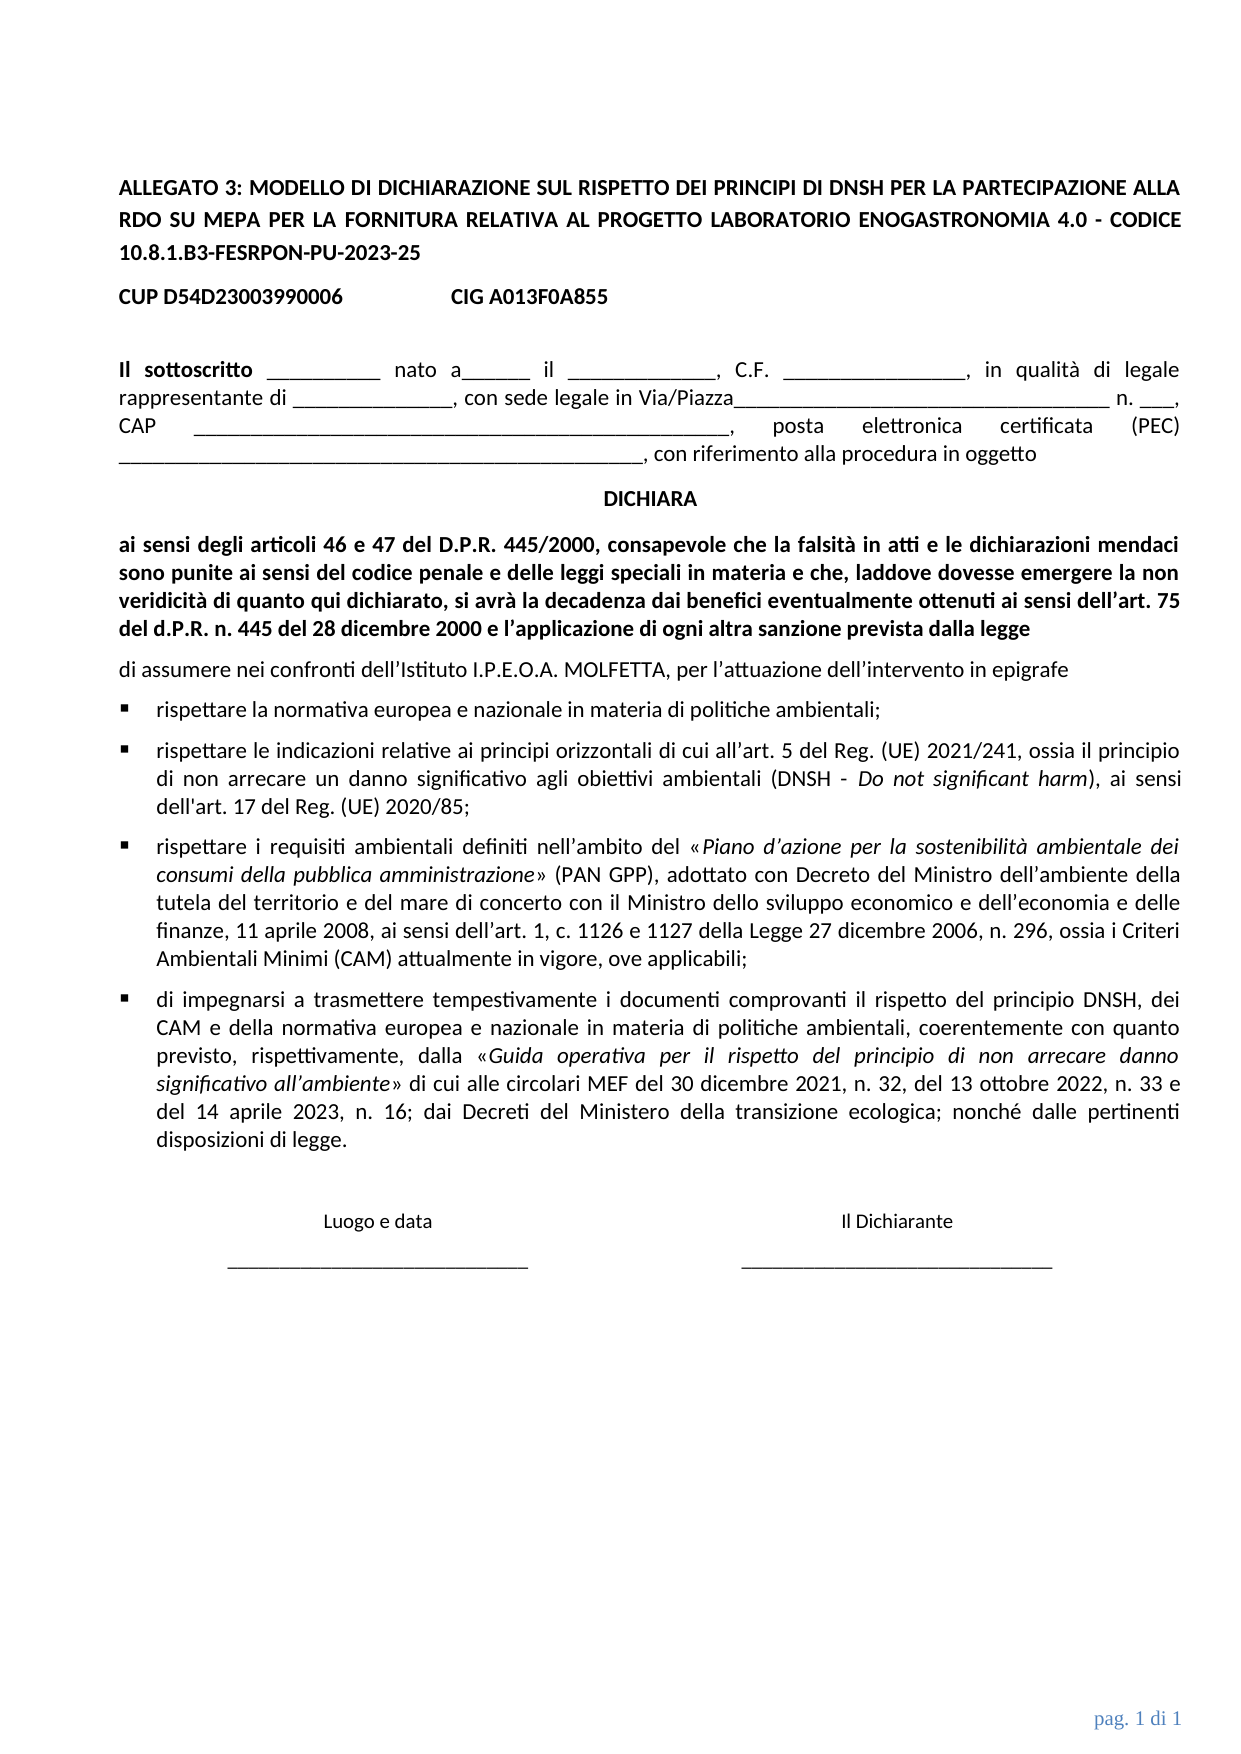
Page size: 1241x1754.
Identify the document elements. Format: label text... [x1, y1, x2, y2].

text CUP D54D23003990006 CIG A013F0A855 [119, 282, 1182, 311]
table_header Luogo e data [118, 1209, 638, 1247]
list rispettare la normativa europea e nazionale in materia di politiche ambientali; [119, 695, 1182, 723]
text ALLEGATO 3: MODELLO DI DICHIARAZIONE SUL RISPETTO DEI PRINCIPI DI DNSH PER LA PARTECIPAZIONE ALLA RDO SU MEPA PER LA FORNITURA RELATIVA AL PROGETTO LABORATORIO ENOGASTRONOMIA 4.0 - CODICE 10.8.1.B3-FESRPON-PU-2023-25 [119, 173, 1182, 266]
table_cell _____________________________ [118, 1247, 638, 1284]
text ai sensi degli articoli 46 e 47 del D.P.R. 445/2000, consapevole che la falsità in atti e le dichiarazioni mendaci sono punite ai sensi del codice penale e delle leggi speciali in materia e che, laddove dovesse emergere la non veridicità di quanto qui dichiarato, si avrà la decadenza dai benefici eventualmente ottenuti ai sensi dell’art. 75 del d.P.R. n. 445 del 28 dicembre 2000 e l’applicazione di ogni altra sanzione prevista dalla legge [119, 530, 1182, 642]
text DICHIARA [119, 484, 1182, 512]
list di impegnarsi a trasmettere tempestivamente i documenti comprovanti il rispetto del principio DNSH, dei CAM e della normativa europea e nazionale in materia di politiche ambientali, coerentemente con quanto previsto, rispettivamente, dalla «Guida operativa per il rispetto del principio di non arrecare danno significativo all’ambiente» di cui alle circolari MEF del 30 dicembre 2021, n. 32, del 13 ottobre 2022, n. 33 e del 14 aprile 2023, n. 16; dai Decreti del Ministero della transizione ecologica; nonché dalle pertinenti disposizioni di legge. [119, 985, 1182, 1153]
list rispettare le indicazioni relative ai principi orizzontali di cui all’art. 5 del Reg. (UE) 2021/241, ossia il principio di non arrecare un danno significativo agli obiettivi ambientali (DNSH - Do not significant harm), ai sensi dell'art. 17 del Reg. (UE) 2020/85; [119, 736, 1182, 820]
table_cell ______________________________ [638, 1247, 1156, 1284]
text Il sottoscritto __________ nato a______ il _____________, C.F. ________________, in qualità di legale rappresentante di ______________, con sede legale in Via/Piazza_________________________________ n. ___, CAP _______________________________________________, posta elettronica certificata (PEC) ______________________________________________, con riferimento alla procedura in oggetto [119, 355, 1182, 467]
table_header Il Dichiarante [638, 1209, 1156, 1247]
text di assumere nei confronti dell’Istituto I.P.E.O.A. MOLFETTA, per l’attuazione dell’intervento in epigrafe [119, 655, 1182, 683]
list rispettare i requisiti ambientali definiti nell’ambito del «Piano d’azione per la sostenibilità ambientale dei consumi della pubblica amministrazione» (PAN GPP), adottato con Decreto del Ministro dell’ambiente della tutela del territorio e del mare di concerto con il Ministro dello sviluppo economico e dell’economia e delle finanze, 11 aprile 2008, ai sensi dell’art. 1, c. 1126 e 1127 della Legge 27 dicembre 2006, n. 296, ossia i Criteri Ambientali Minimi (CAM) attualmente in vigore, ove applicabili; [119, 832, 1182, 973]
